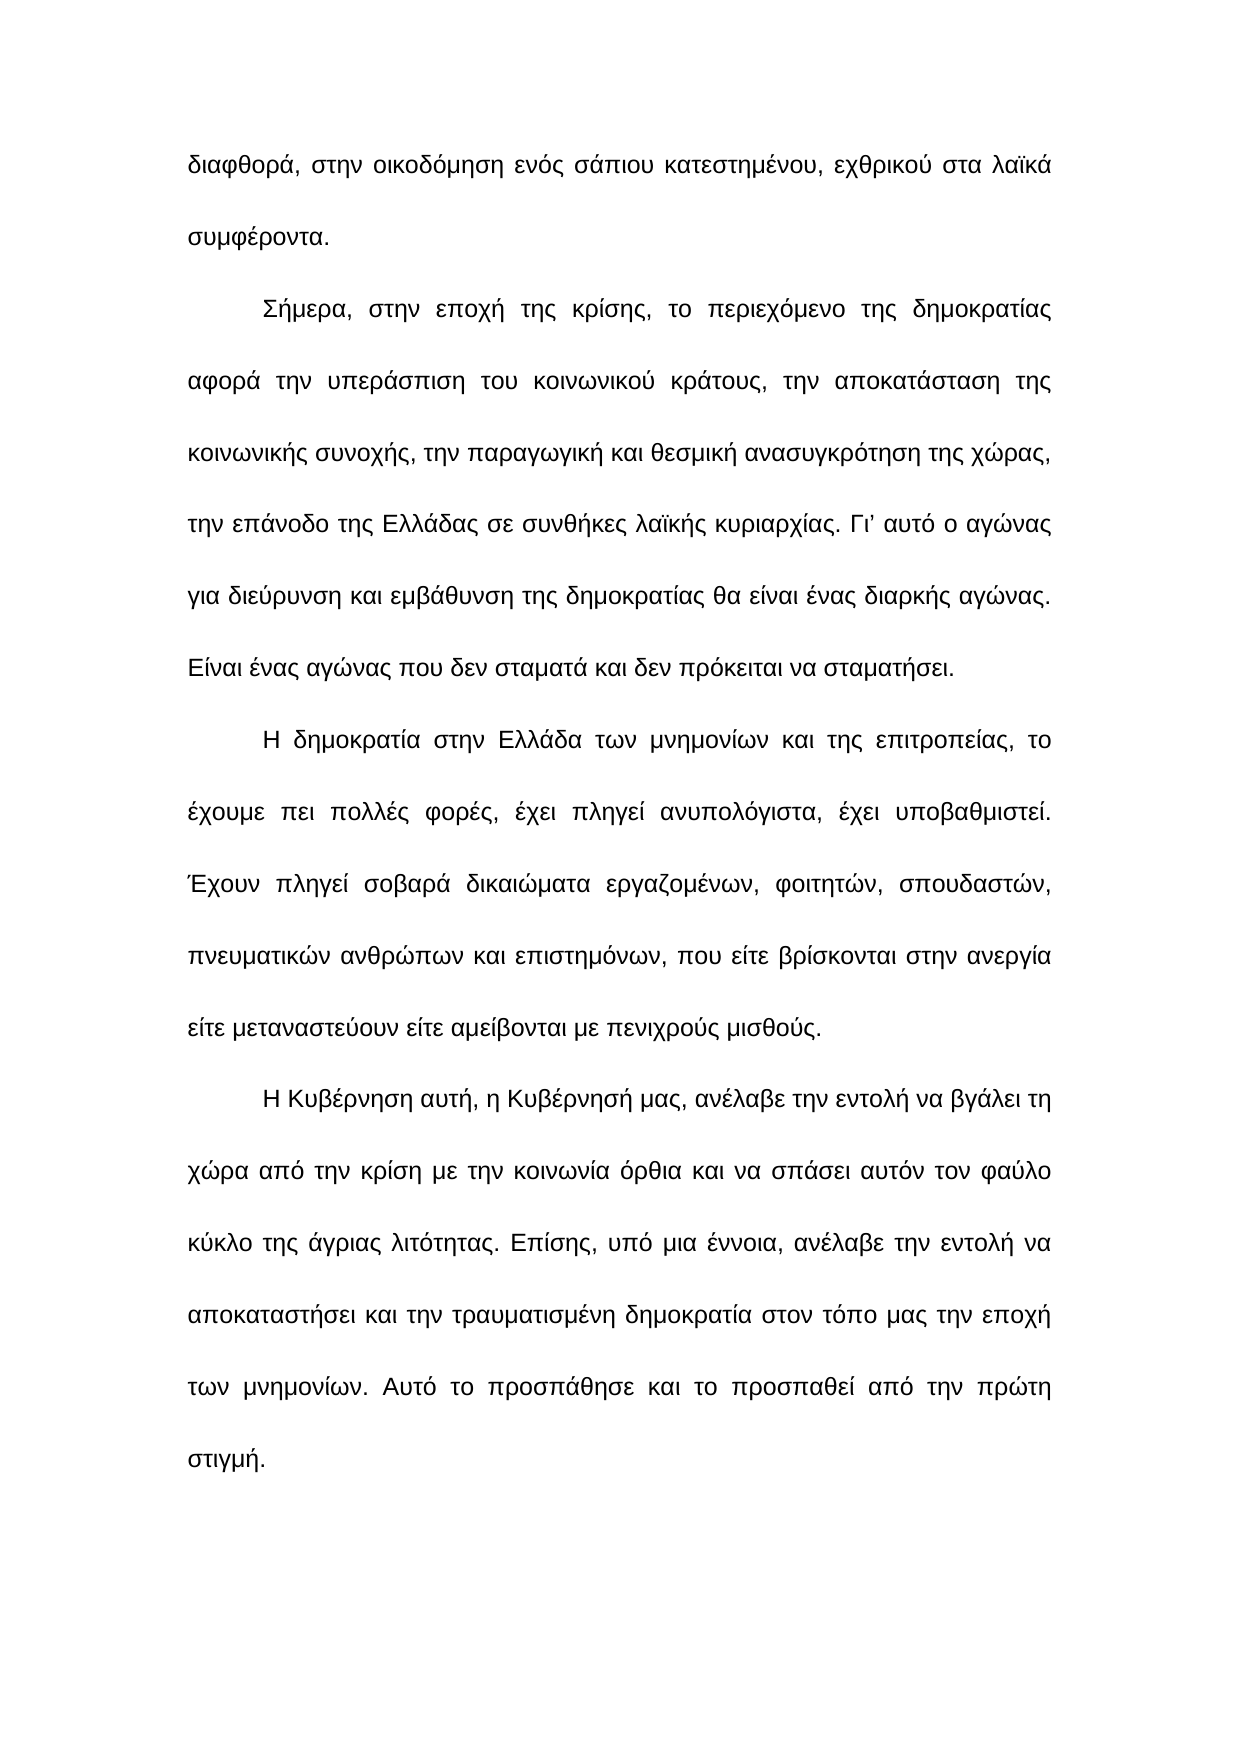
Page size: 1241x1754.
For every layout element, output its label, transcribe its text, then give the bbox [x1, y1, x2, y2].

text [187, 150, 1053, 251]
text Σήμερα, στην εποχή της κρίσης, το περιεχόμενο της δημοκρατίας αφορά την υπεράσπιση του κοινωνικού κράτους, την αποκατάσταση της κοινωνικής συνοχής, την παραγωγική και θεσμική ανασυγκρότηση της χώρας, την επάνοδο της Ελλάδας σε συνθήκες λαϊκής κυριαρχίας. Γι’ αυτό ο αγώνας για διεύρυνση και εμβάθυνση της δημοκρατίας θα είναι ένας διαρκής αγώνας. Είναι ένας αγώνας που δεν σταματά και δεν πρόκειται να σταματήσει. [187, 294, 1053, 682]
text Η δημοκρατία στην Ελλάδα των μνημονίων και της επιτροπείας, το έχουμε πει πολλές φορές, έχει πληγεί ανυπολόγιστα, έχει υποβαθμιστεί. Έχουν πληγεί σοβαρά δικαιώματα εργαζομένων, φοιτητών, σπουδαστών, πνευματικών ανθρώπων και επιστημόνων, που είτε βρίσκονται στην ανεργία είτε μεταναστεύουν είτε αμείβονται με πενιχρούς μισθούς. [187, 725, 1053, 1041]
text Η Κυβέρνηση αυτή, η Κυβέρνησή μας, ανέλαβε την εντολή να βγάλει τη χώρα από την κρίση με την κοινωνία όρθια και να σπάσει αυτόν τον φαύλο κύκλο της άγριας λιτότητας. Επίσης, υπό μια έννοια, ανέλαβε την εντολή να αποκαταστήσει και την τραυματισμένη δημοκρατία στον τόπο μας την εποχή των μνημονίων. Αυτό το προσπάθησε και το προσπαθεί από την πρώτη στιγμή. [187, 1084, 1053, 1472]
